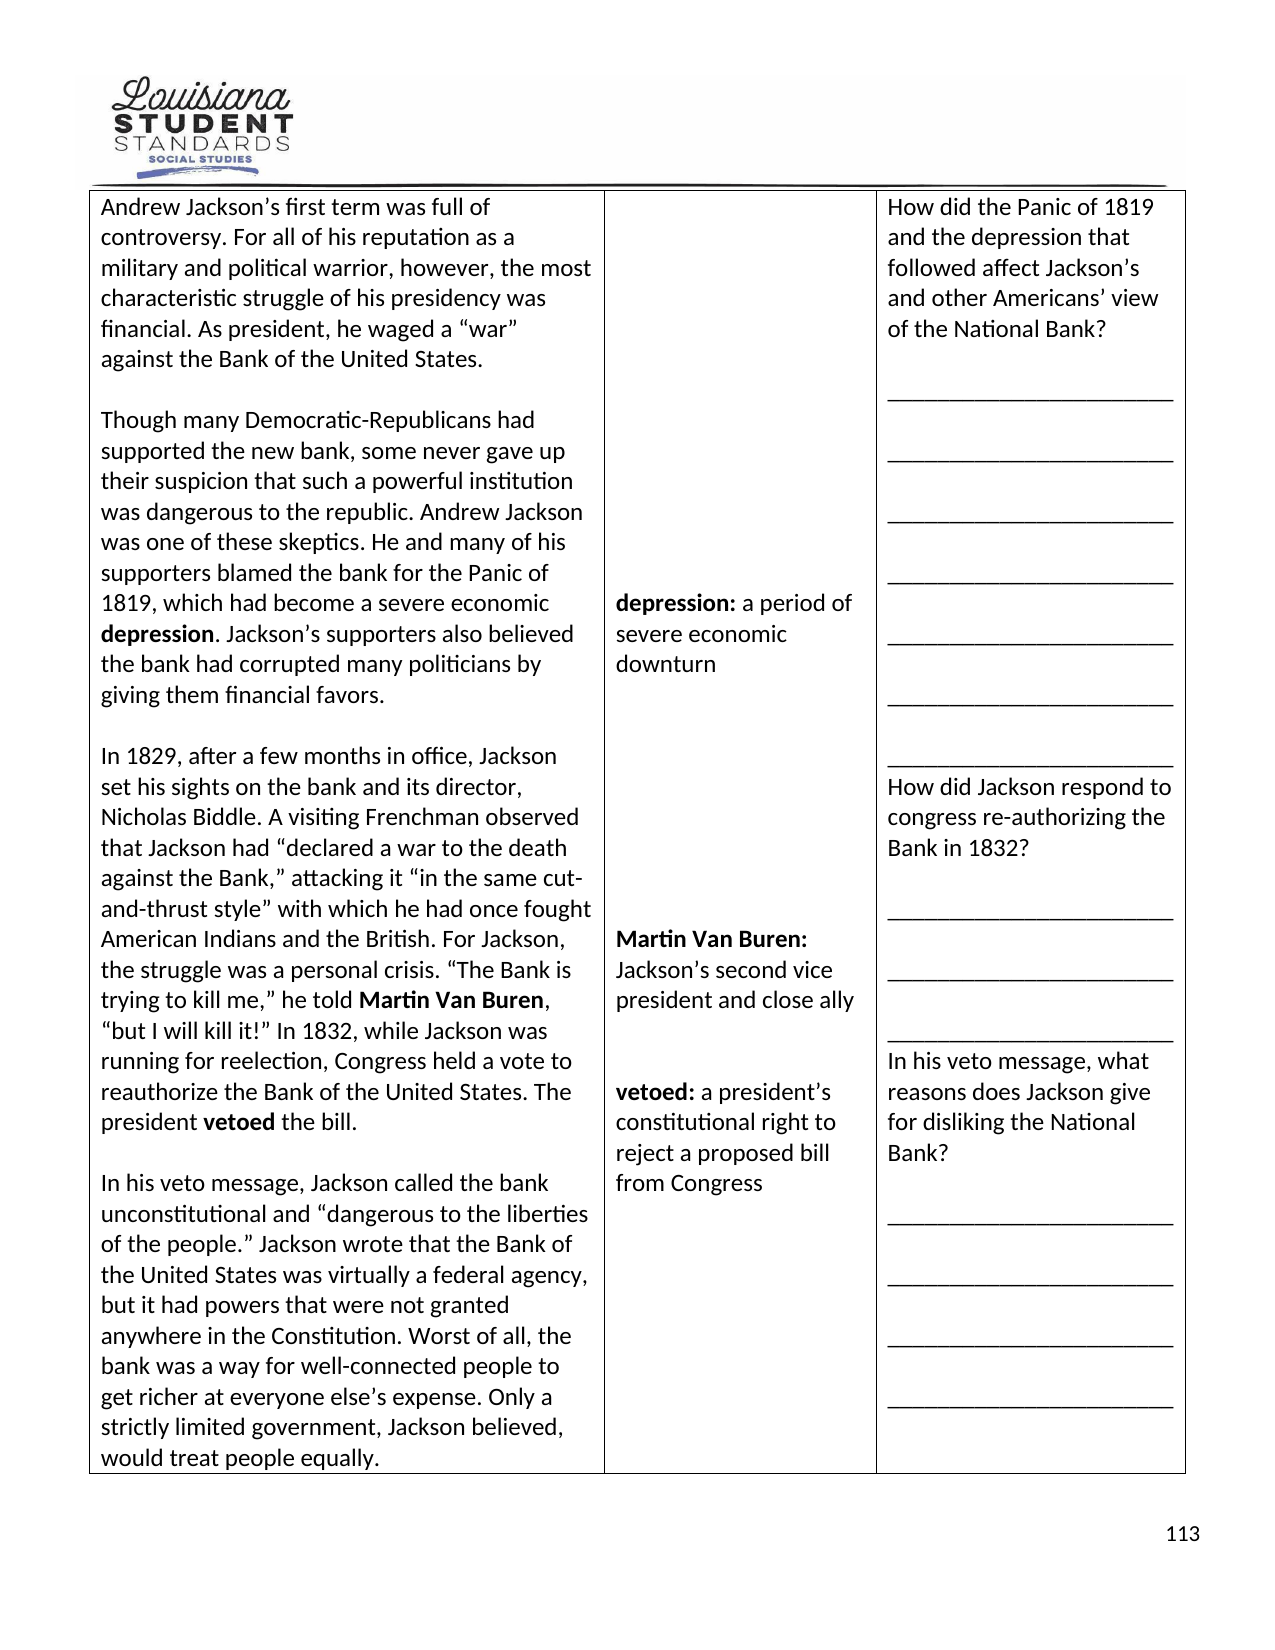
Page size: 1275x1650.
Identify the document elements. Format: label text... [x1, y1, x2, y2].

table_cell depression: a period of severe economic downturn Martin Van Buren: Jackson’s second vice president and close ally vetoed: a president’s constitutional right to reject a proposed bill from Congress [605, 191, 876, 1473]
table_cell How did the Panic of 1819 and the depression that followed affect Jackson’s and other Americans’ view of the National Bank? _______________________ _______________________ _______________________ _______________________ _______________________ _______________________ _______________________ How did Jackson respond to congress re-authorizing the Bank in 1832? _______________________ _______________________ _______________________ In his veto message, what reasons does Jackson give for disliking the National Bank? _______________________ _______________________ _______________________ _______________________ [877, 191, 1185, 1473]
picture [75, 75, 1186, 190]
table_cell Andrew Jackson’s first term was full of controversy. For all of his reputation as a military and political warrior, however, the most characteristic struggle of his presidency was financial. As president, he waged a “war” against the Bank of the United States. Though many Democratic-Republicans had supported the new bank, some never gave up their suspicion that such a powerful institution was dangerous to the republic. Andrew Jackson was one of these skeptics. He and many of his supporters blamed the bank for the Panic of 1819, which had become a severe economic depression. Jackson’s supporters also believed the bank had corrupted many politicians by giving them financial favors. In 1829, after a few months in office, Jackson set his sights on the bank and its director, Nicholas Biddle. A visiting Frenchman observed that Jackson had “declared a war to the death against the Bank,” attacking it “in the same cut-and-thrust style” with which he had once fought American Indians and the British. For Jackson, the struggle was a personal crisis. “The Bank is trying to kill me,” he told Martin Van Buren, “but I will kill it!” In 1832, while Jackson was running for reelection, Congress held a vote to reauthorize the Bank of the United States. The president vetoed the bill. In his veto message, Jackson called the bank unconstitutional and “dangerous to the liberties of the people.” Jackson wrote that the Bank of the United States was virtually a federal agency, but it had powers that were not granted anywhere in the Constitution. Worst of all, the bank was a way for well-connected people to get richer at everyone else’s expense. Only a strictly limited government, Jackson believed, would treat people equally. [90, 191, 604, 1473]
